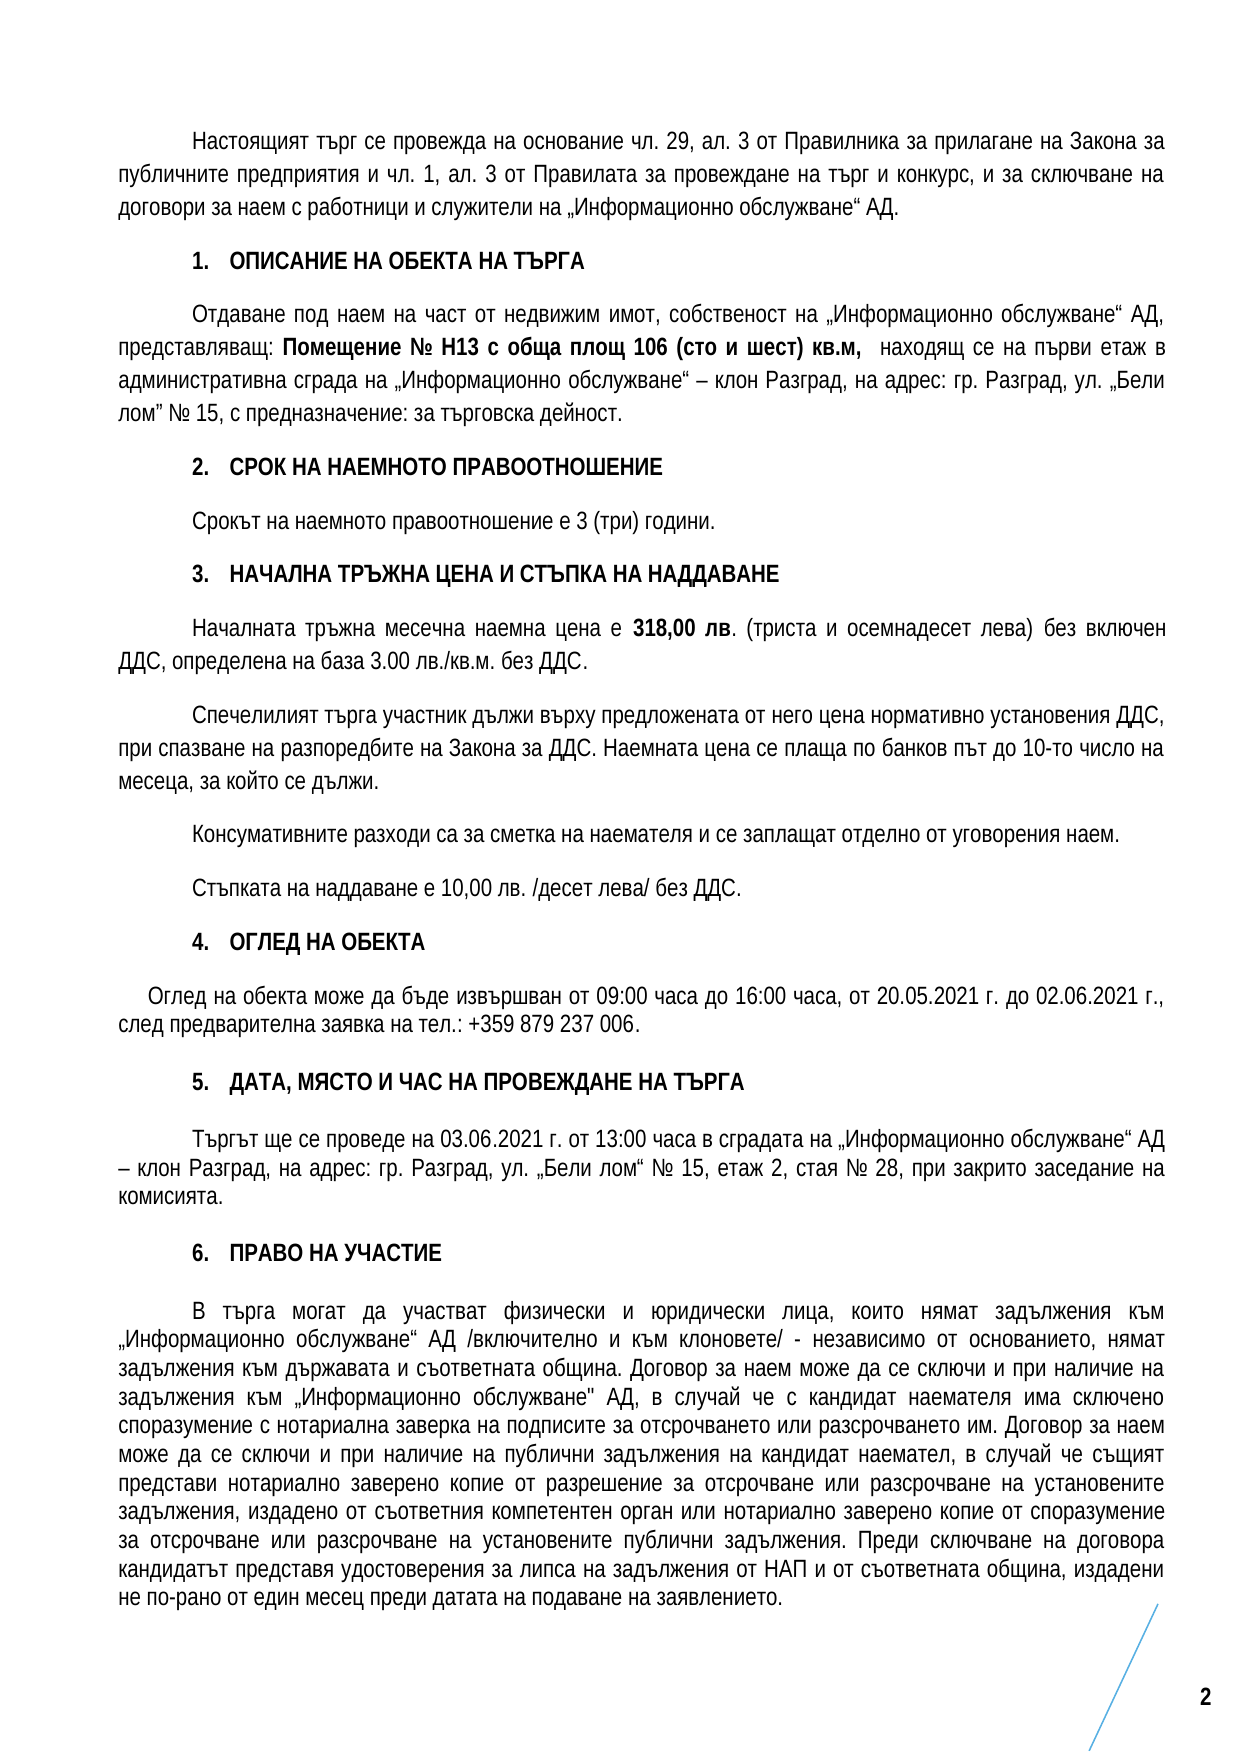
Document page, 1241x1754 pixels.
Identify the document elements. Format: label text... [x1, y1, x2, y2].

text Стъпката на наддаване е 10,00 лв. /десет лева/ без ДДС. [118, 873, 1167, 902]
text Началната тръжна месечна наемна цена е 318,00 лв. (триста и осемнадесет лева) без включен ДДС, определена на база 3.00 лв./кв.м. без ДДС. [118, 613, 1167, 675]
text Оглед на обекта може да бъде извършван от 09:00 часа до 16:00 часа, от 20.05.2021 г. до 02.06.2021 г., след предварителна заявка на тел.: +359 879 237 006. [118, 981, 1167, 1038]
list ДАТА, МЯСТО И ЧАС НА ПРОВЕЖДАНЕ НА ТЪРГА [192, 1067, 1167, 1095]
text Настоящият търг се провежда на основание чл. 29, ал. 3 от Правилника за прилагане на Закона за публичните предприятия и чл. 1, ал. 3 от Правилата за провеждане на търг и конкурс, и за сключване на договори за наем с работници и служители на „Информационно обслужване“ АД. [118, 126, 1167, 221]
text Спечелилият търга участник дължи върху предложената от него цена нормативно установения ДДС, при спазване на разпоредбите на Закона за ДДС. Наемната цена се плаща по банков път до 10-то число на месеца, за който се дължи. [118, 700, 1167, 794]
text Срокът на наемното правоотношение е 3 (три) години. [192, 506, 1167, 534]
text Консумативните разходи са за сметка на наемателя и се заплащат отделно от уговорения наем. [118, 819, 1167, 848]
list НАЧАЛНА ТРЪЖНА ЦЕНА И СТЪПКА НА НАДДАВАНЕ [192, 559, 1167, 588]
list ОПИСАНИЕ НА ОБЕКТА НА ТЪРГА [192, 246, 1167, 274]
list ПРАВО НА УЧАСТИЕ [192, 1238, 1167, 1267]
list ОГЛЕД НА ОБЕКТА [192, 927, 1167, 956]
list СРОК НА НАЕМНОТО ПРАВООТНОШЕНИЕ [192, 452, 1167, 481]
text Търгът ще се проведе на 03.06.2021 г. от 13:00 часа в сградата на „Информационно обслужване“ АД – клон Разград, на адрес: гр. Разград, ул. „Бели лом“ № 15, етаж 2, стая № 28, при закрито заседание на комисията. [118, 1124, 1167, 1210]
text В търга могат да участват физически и юридически лица, които нямат задължения към „Информационно обслужване“ АД /включително и към клоновете/ - независимо от основанието, нямат задължения към държавата и съответната община. Договор за наем може да се сключи и при наличие на задължения към „Информационно обслужване" АД, в случай че с кандидат наемателя има сключено споразумение с нотариална заверка на подписите за отсрочването или разсрочването им. Договор за наем може да се сключи и при наличие на публични задължения на кандидат наемател, в случай че същият представи нотариално заверено копие от разрешение за отсрочване или разсрочване на установените задължения, издадено от съответния компетентен орган или нотариално заверено копие от споразумение за отсрочване или разсрочване на установените публични задължения. Преди сключване на договора кандидатът представя удостоверения за липса на задължения от НАП и от съответната община, издадени не по-рано от един месец преди датата на подаване на заявлението. [118, 1296, 1167, 1611]
text Отдаване под наем на част от недвижим имот, собственост на „Информационно обслужване“ АД, представляващ: Помещение № Н13 с обща площ 106 (сто и шест) кв.м, находящ се на първи етаж в административна сграда на „Информационно обслужване“ – клон Разград, на адрес: гр. Разград, ул. „Бели лом” № 15, с предназначение: за търговска дейност. [118, 299, 1167, 427]
